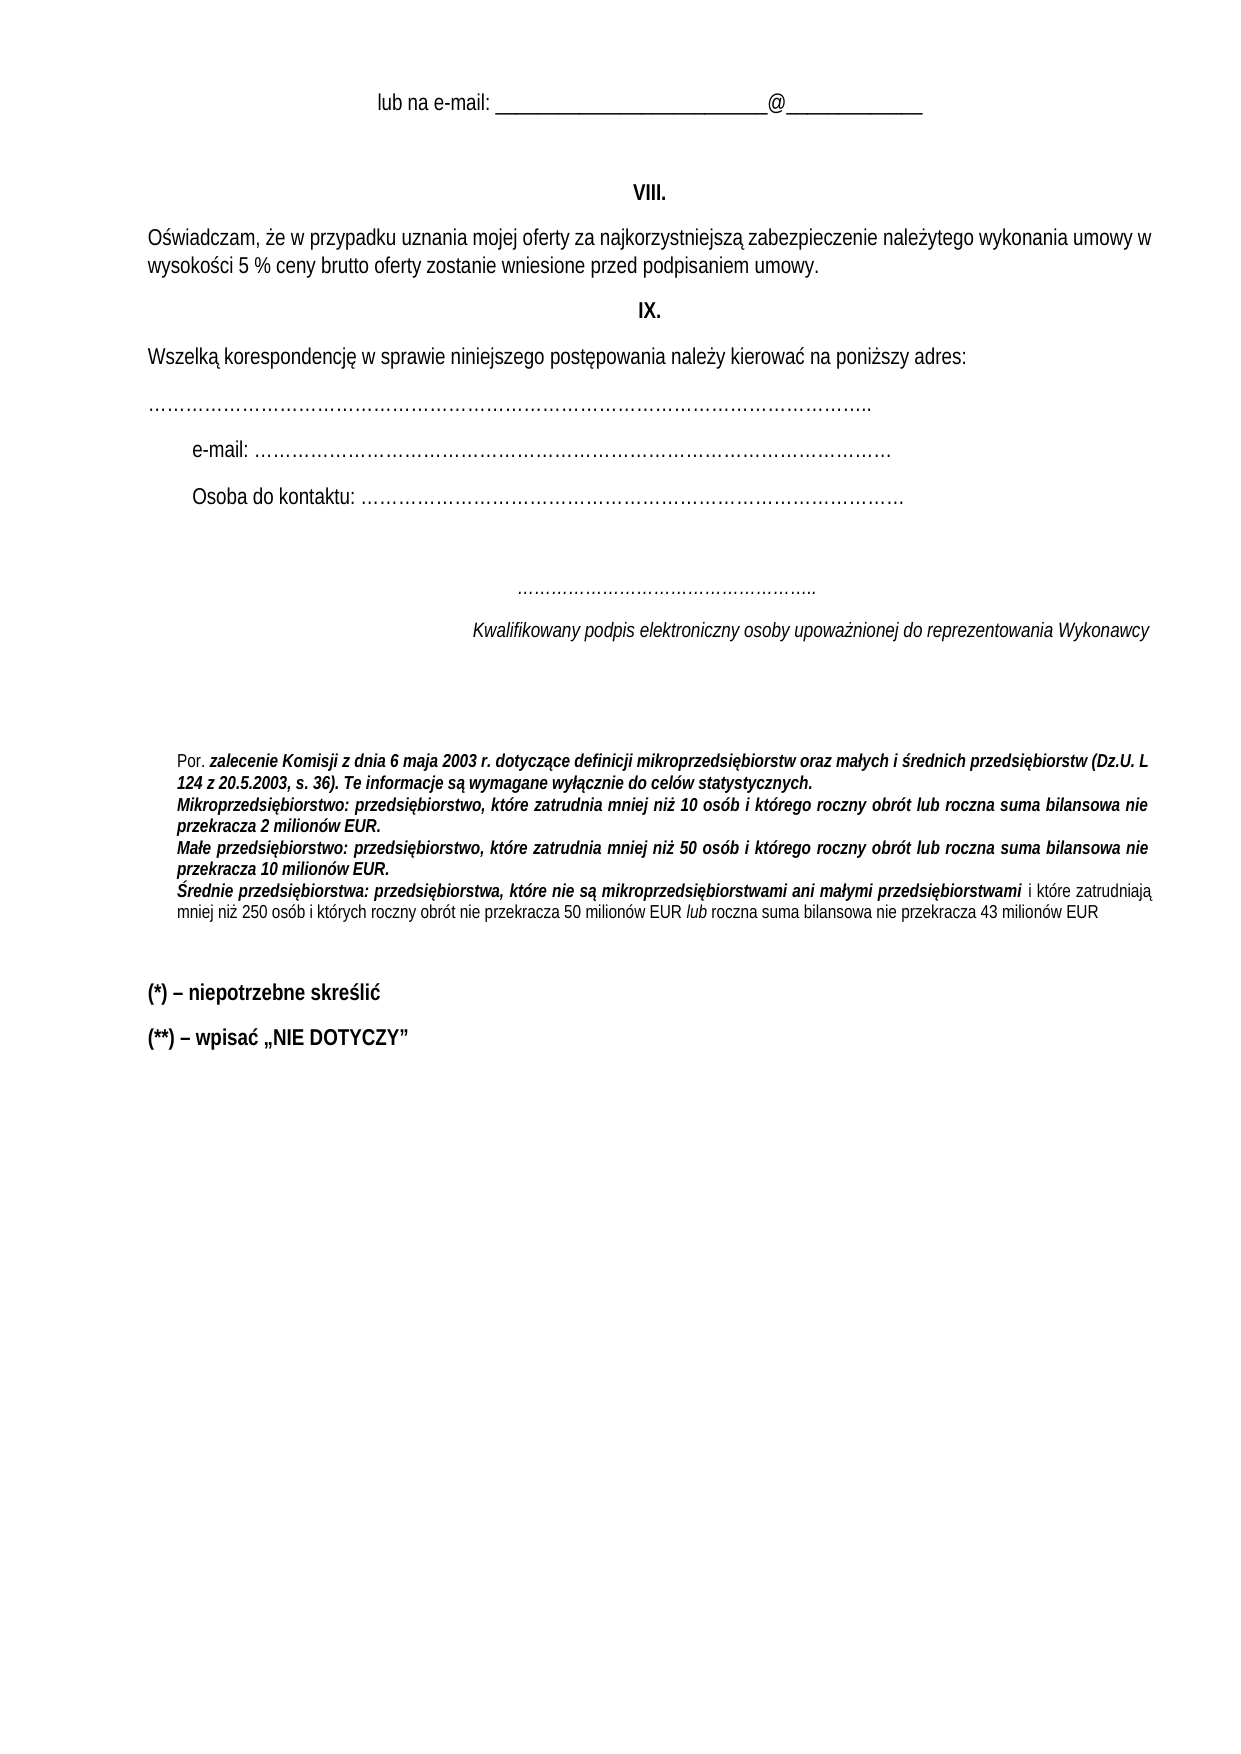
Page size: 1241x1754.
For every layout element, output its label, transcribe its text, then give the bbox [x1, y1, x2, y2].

text …………………………………………….. [517, 575, 1152, 599]
text Por. zalecenie Komisji z dnia 6 maja 2003 r. dotyczące definicji mikroprzedsiębiorstw oraz małych i średnich przedsiębiorstw (Dz.U. L 124 z 20.5.2003, s. 36). Te informacje są wymagane wyłącznie do celów statystycznych. [177, 750, 1152, 793]
text IX. [148, 297, 1152, 324]
text lub na e-mail: __________________________@_____________ [148, 89, 1152, 115]
text Kwalifikowany podpis elektroniczny osoby upoważnionej do reprezentowania Wykonawcy [222, 618, 1152, 642]
text …………………………………………………………………………………………………….. [148, 389, 1152, 416]
text VIII. [148, 179, 1152, 205]
text Małe przedsiębiorstwo: przedsiębiorstwo, które zatrudnia mniej niż 50 osób i którego roczny obrót lub roczna suma bilansowa nie przekracza 10 milionów EUR. [177, 837, 1152, 880]
text Osoba do kontaktu: …………………………………………………………………………… [192, 483, 1152, 509]
text e-mail: ………………………………………………………………………………………… [192, 436, 1152, 463]
text (**) – wpisać „NIE DOTYCZY” [148, 1024, 1152, 1051]
text Średnie przedsiębiorstwa: przedsiębiorstwa, które nie są mikroprzedsiębiorstwami ani małymi przedsiębiorstwami i które zatrudniają mniej niż 250 osób i których roczny obrót nie przekracza 50 milionów EUR lub roczna suma bilansowa nie przekracza 43 milionów EUR [177, 880, 1152, 923]
text (*) – niepotrzebne skreślić [148, 979, 1152, 1005]
text Mikroprzedsiębiorstwo: przedsiębiorstwo, które zatrudnia mniej niż 10 osób i którego roczny obrót lub roczna suma bilansowa nie przekracza 2 milionów EUR. [177, 793, 1152, 837]
text Wszelką korespondencję w sprawie niniejszego postępowania należy kierować na poniższy adres: [148, 343, 1152, 369]
text Oświadczam, że w przypadku uznania mojej oferty za najkorzystniejszą zabezpieczenie należytego wykonania umowy w wysokości 5 % ceny brutto oferty zostanie wniesione przed podpisaniem umowy. [148, 224, 1152, 279]
